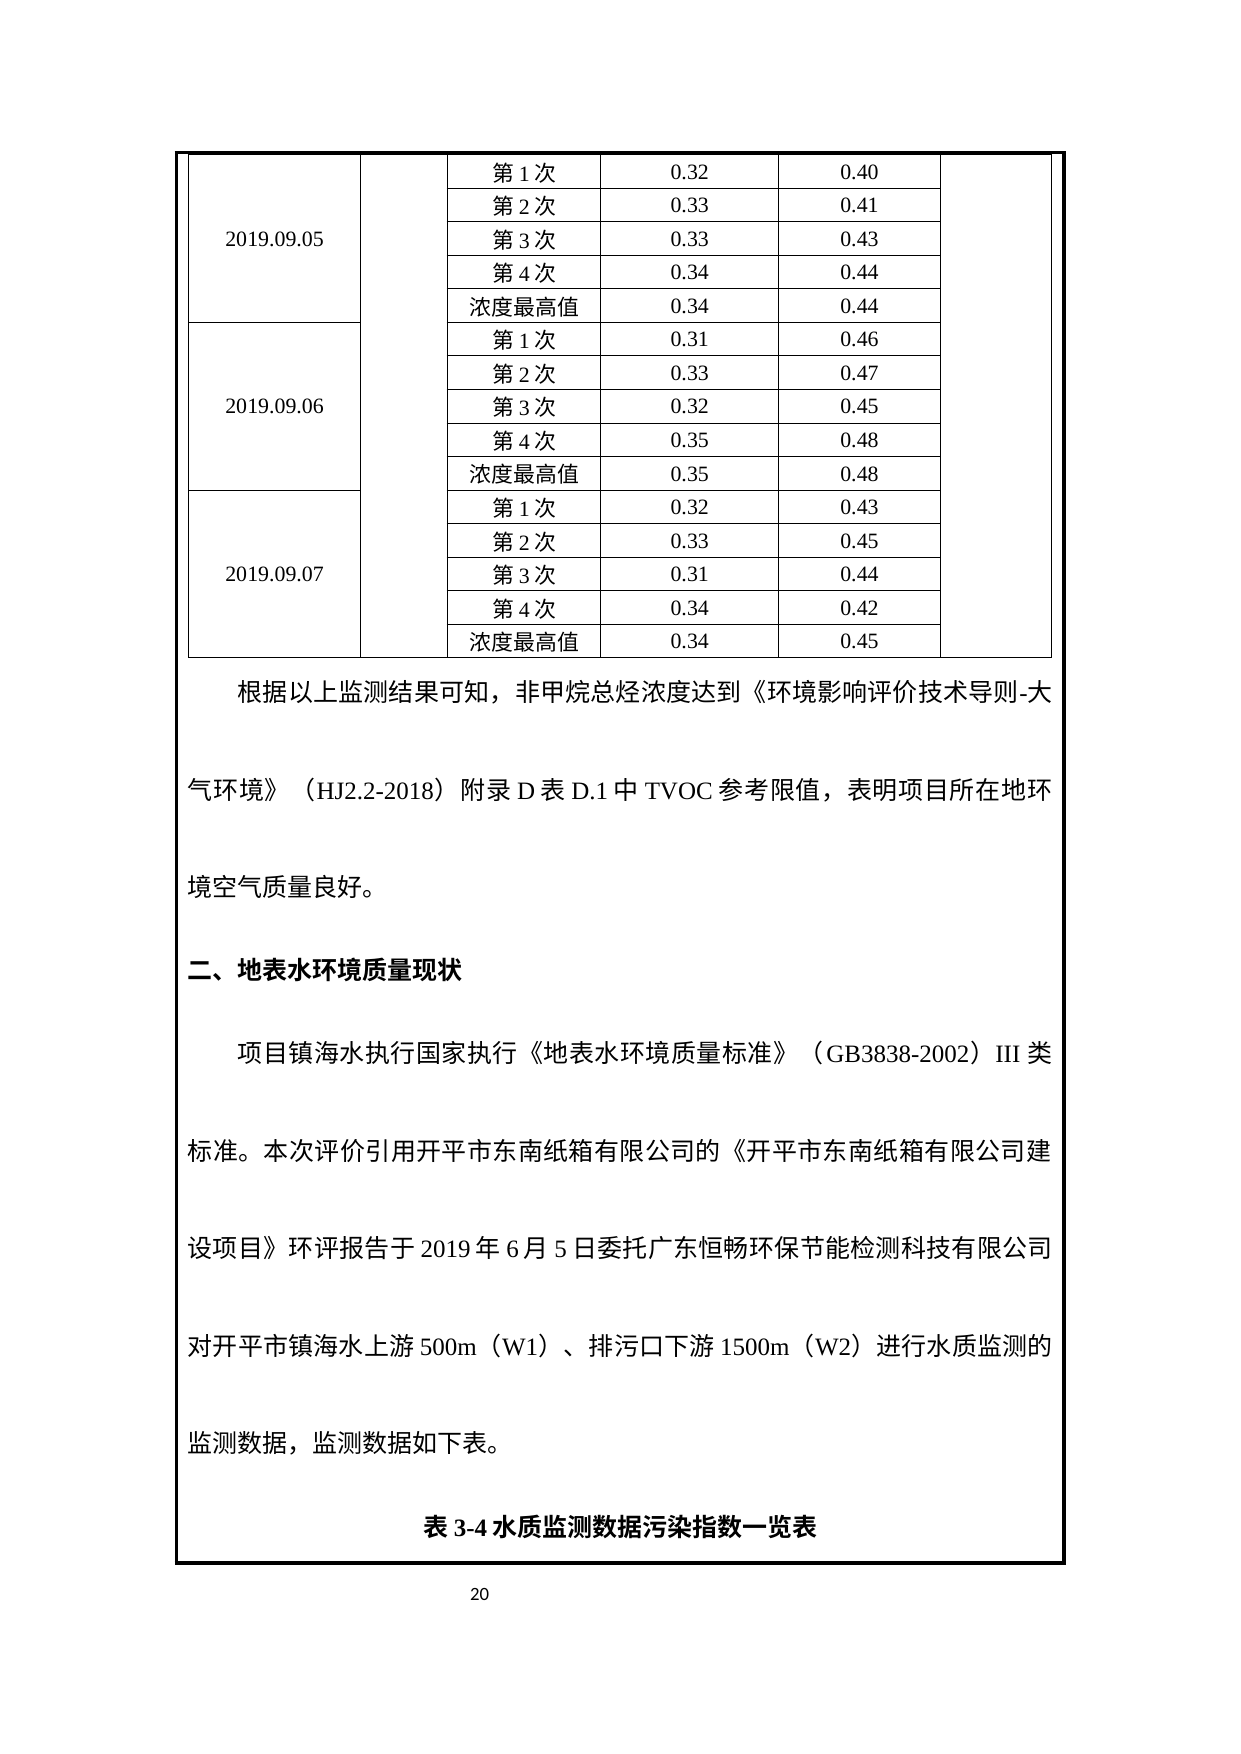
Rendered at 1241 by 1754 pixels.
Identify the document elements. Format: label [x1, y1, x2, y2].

table_header [178, 154, 1062, 1561]
